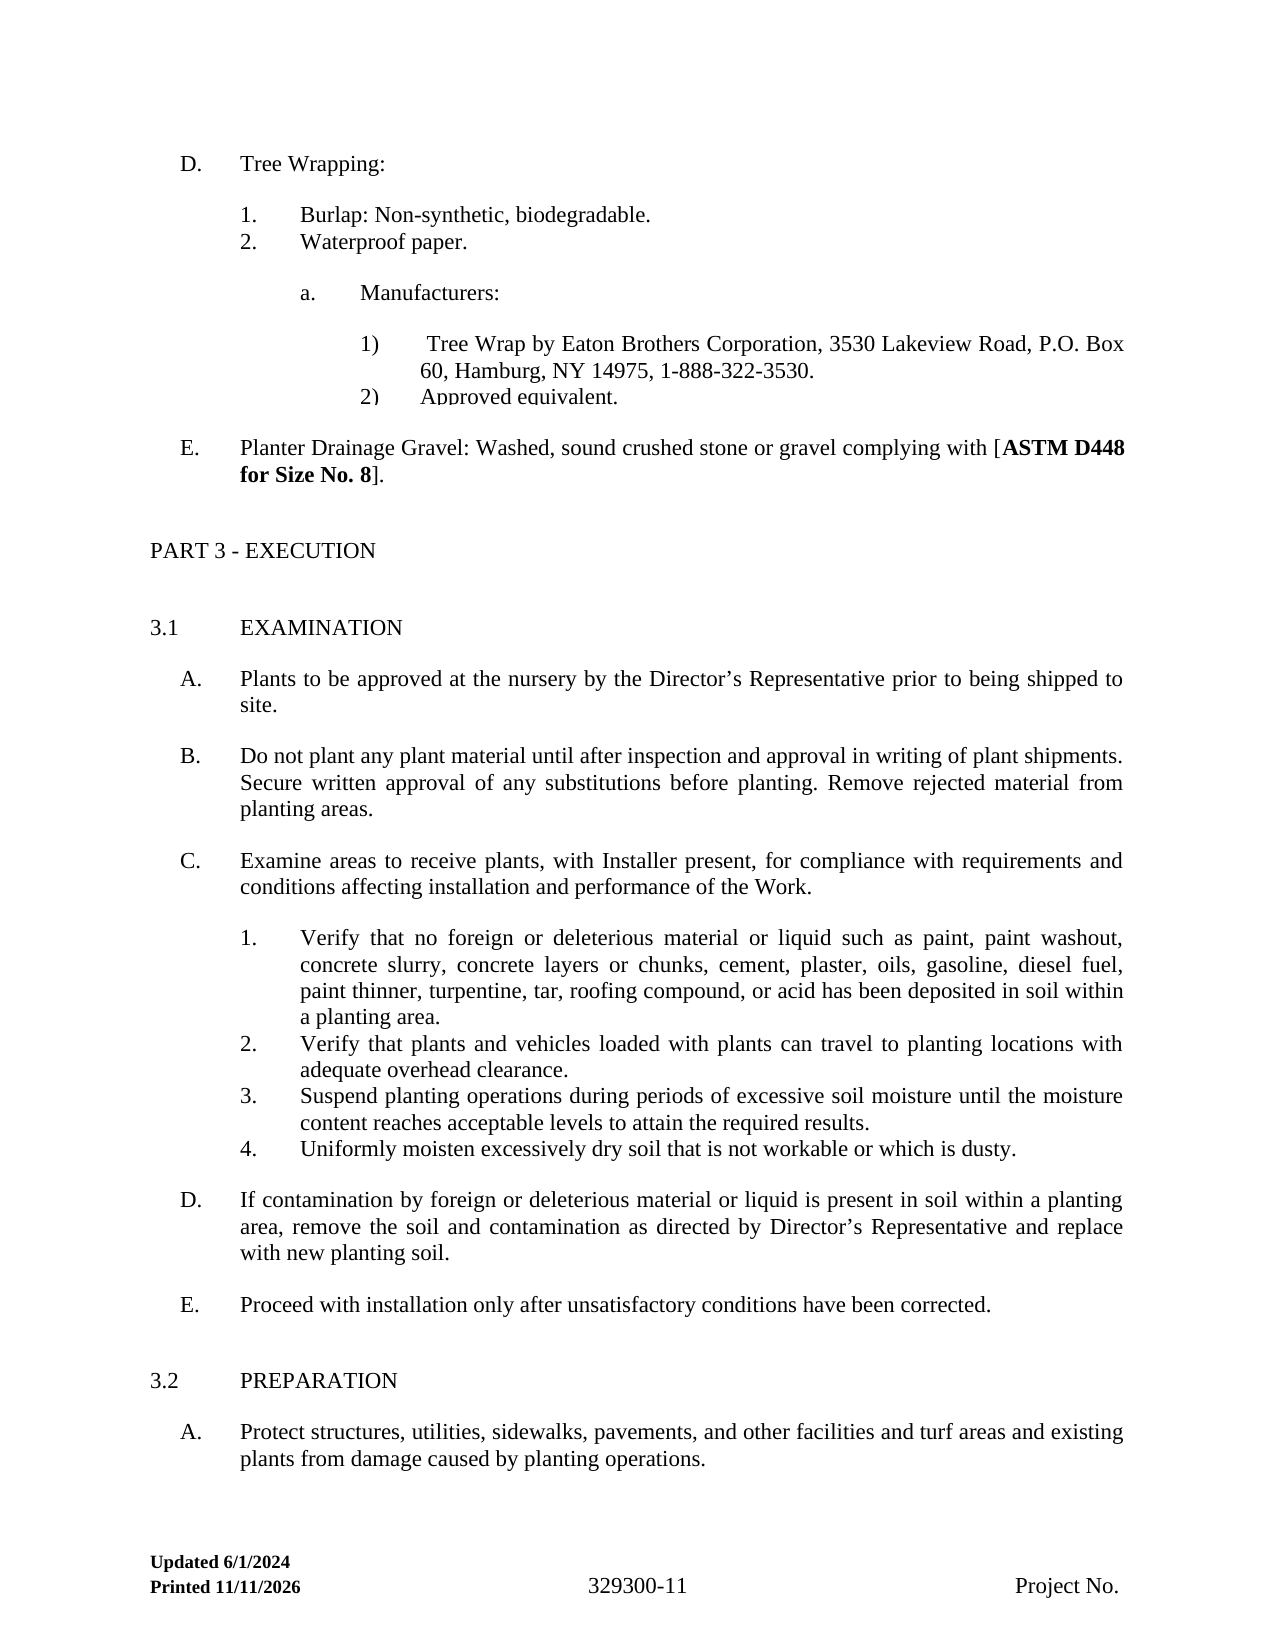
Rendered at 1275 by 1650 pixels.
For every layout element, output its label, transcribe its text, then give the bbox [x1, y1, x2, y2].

text EXECUTION [150, 537, 1125, 563]
text EXAMINATION [150, 613, 1125, 640]
text PREPARATION [150, 1367, 1125, 1393]
text Plants to be approved at the nursery by the Director’s Representative prior to being shipped to site. [180, 665, 1125, 718]
text Uniformly moisten excessively dry soil that is not workable or which is dusty. [240, 1135, 1125, 1162]
text Tree Wrap by Eaton Brothers Corporation, 3530 Lakeview Road, P.O. Box 60, Hamburg, NY 14975, 1-888-322-3530. [360, 330, 1125, 383]
text Proceed with installation only after unsatisfactory conditions have been corrected. [180, 1291, 1125, 1317]
text Do not plant any plant material until after inspection and approval in writing of plant shipments. Secure written approval of any substitutions before planting. Remove rejected material from planting areas. [180, 743, 1125, 822]
text Tree Wrapping: [180, 150, 1125, 176]
text Verify that plants and vehicles loaded with plants can travel to planting locations with adequate overhead clearance. [240, 1030, 1125, 1082]
text Protect structures, utilities, sidewalks, pavements, and other facilities and turf areas and existing plants from damage caused by planting operations. [180, 1418, 1125, 1471]
text Approved equivalent. [360, 383, 1125, 405]
text Burlap: Non-synthetic, biodegradable. [240, 201, 1125, 228]
text Examine areas to receive plants, with Installer present, for compliance with requirements and conditions affecting installation and performance of the Work. [180, 847, 1125, 899]
text Verify that no foreign or deleterious material or liquid such as paint, paint washout, concrete slurry, concrete layers or chunks, cement, plaster, oils, gasoline, diesel fuel, paint thinner, turpentine, tar, roofing compound, or acid has been deposited in soil within a planting area. [240, 924, 1125, 1030]
text Planter Drainage Gravel: Washed, sound crushed stone or gravel complying with [ASTM D448 for Size No. 8]. [180, 434, 1125, 487]
text If contamination by foreign or deleterious material or liquid is present in soil within a planting area, remove the soil and contamination as directed by Director’s Representative and replace with new planting soil. [180, 1187, 1125, 1266]
text Manufacturers: [300, 279, 1125, 305]
text Waterproof paper. [240, 228, 1125, 254]
text Suspend planting operations during periods of excessive soil moisture until the moisture content reaches acceptable levels to attain the required results. [240, 1082, 1125, 1135]
